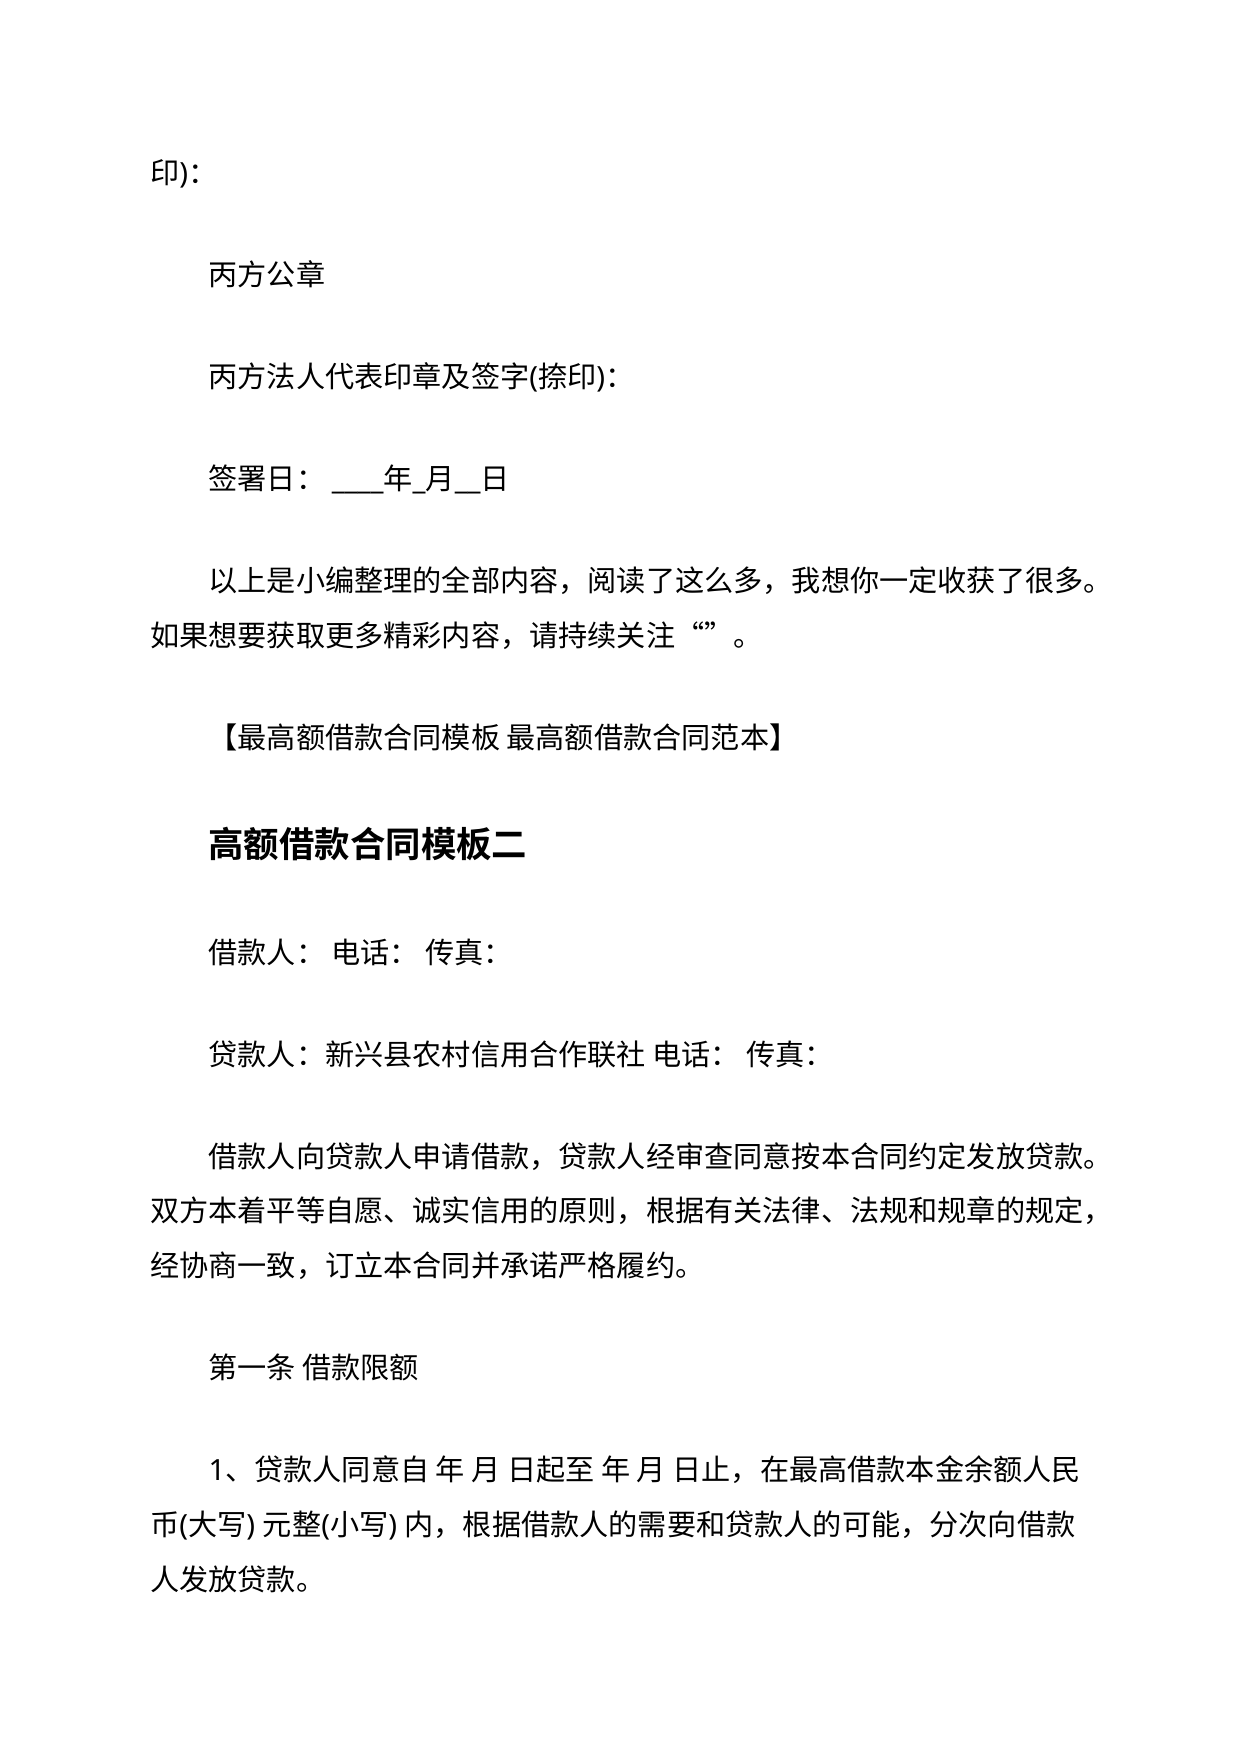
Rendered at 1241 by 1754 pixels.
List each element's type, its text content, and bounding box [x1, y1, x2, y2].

text 签署日： ____年_月__日 [150, 456, 1090, 498]
text 丙方公章 [150, 252, 1090, 294]
text 贷款人：新兴县农村信用合作联社 电话： 传真： [150, 1031, 1090, 1074]
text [150, 150, 1090, 192]
text 1、贷款人同意自 年 月 日起至 年 月 日止，在最高借款本金余额人民币(大写) 元整(小写) 内，根据借款人的需要和贷款人的可能，分次向借款人发放贷款。 [150, 1446, 1090, 1599]
text 【最高额借款合同模板 最高额借款合同范本】 [150, 714, 1090, 757]
text 借款人向贷款人申请借款，贷款人经审查同意按本合同约定发放贷款。双方本着平等自愿、诚实信用的原则，根据有关法律、法规和规章的规定，经协商一致，订立本合同并承诺严格履约。 [150, 1133, 1090, 1285]
text 丙方法人代表印章及签字(捺印)： [150, 354, 1090, 396]
text 借款人： 电话： 传真： [150, 929, 1090, 972]
text 以上是小编整理的全部内容，阅读了这么多，我想你一定收获了很多。如果想要获取更多精彩内容，请持续关注“”。 [150, 558, 1090, 655]
text 第一条 借款限额 [150, 1345, 1090, 1387]
text 高额借款合同模板二 [150, 816, 1090, 867]
